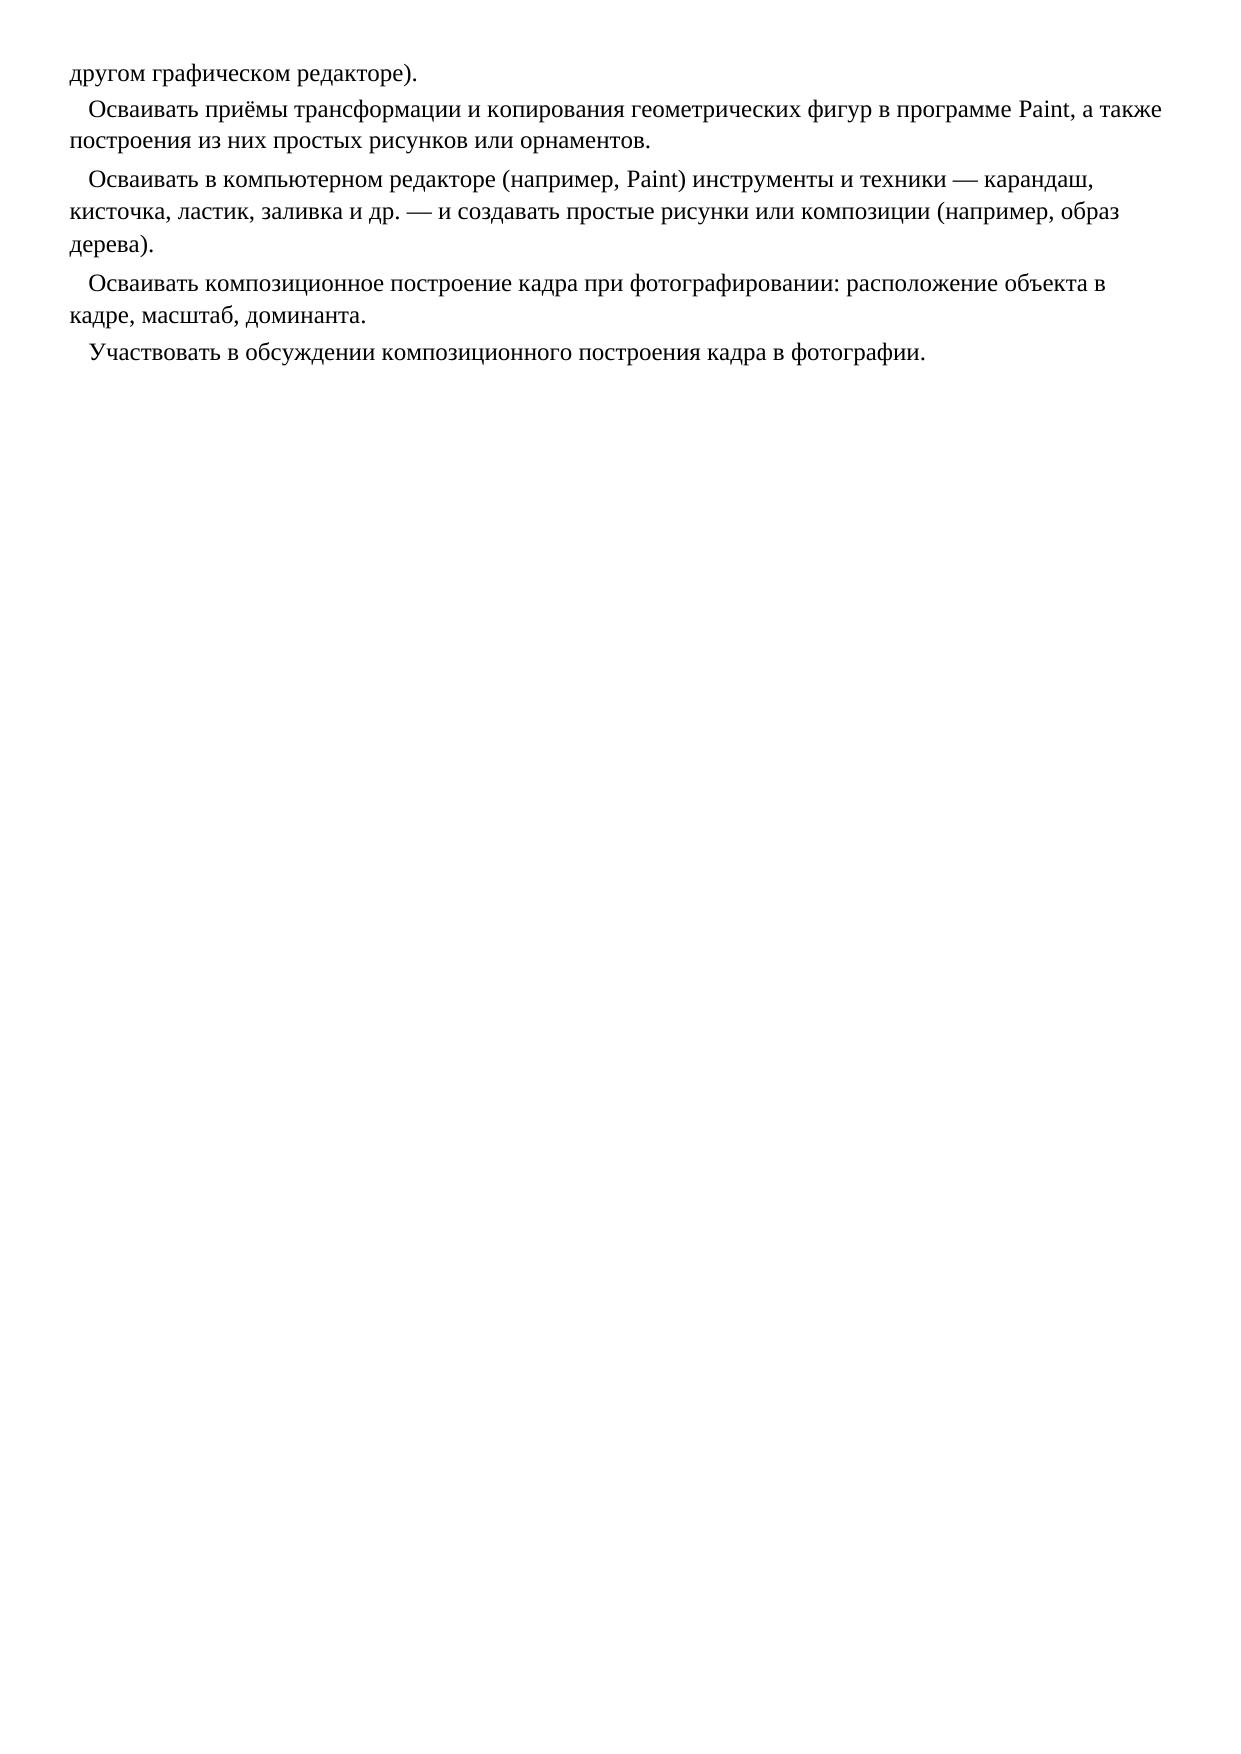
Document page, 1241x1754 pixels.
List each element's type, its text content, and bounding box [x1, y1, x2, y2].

text Осваивать приёмы трансформации и копирования геометрических фигур в программе Paint, а также построения из них простых рисунков или орнаментов. [69, 94, 1164, 154]
text Осваивать композиционное построение кадра при фотографировании: расположение объекта в кадре, масштаб, доминанта. [69, 268, 1119, 328]
text Осваивать в компьютерном редакторе (например, Paint) инструменты и техники — карандаш, кисточка, ластик, заливка и др. — и создавать простые рисунки или композиции (например, образ дерева). [69, 164, 1134, 257]
text Участвовать в обсуждении композиционного построения кадра в фотографии. [88, 338, 1164, 366]
text другом графическом редакторе). [69, 59, 1164, 87]
